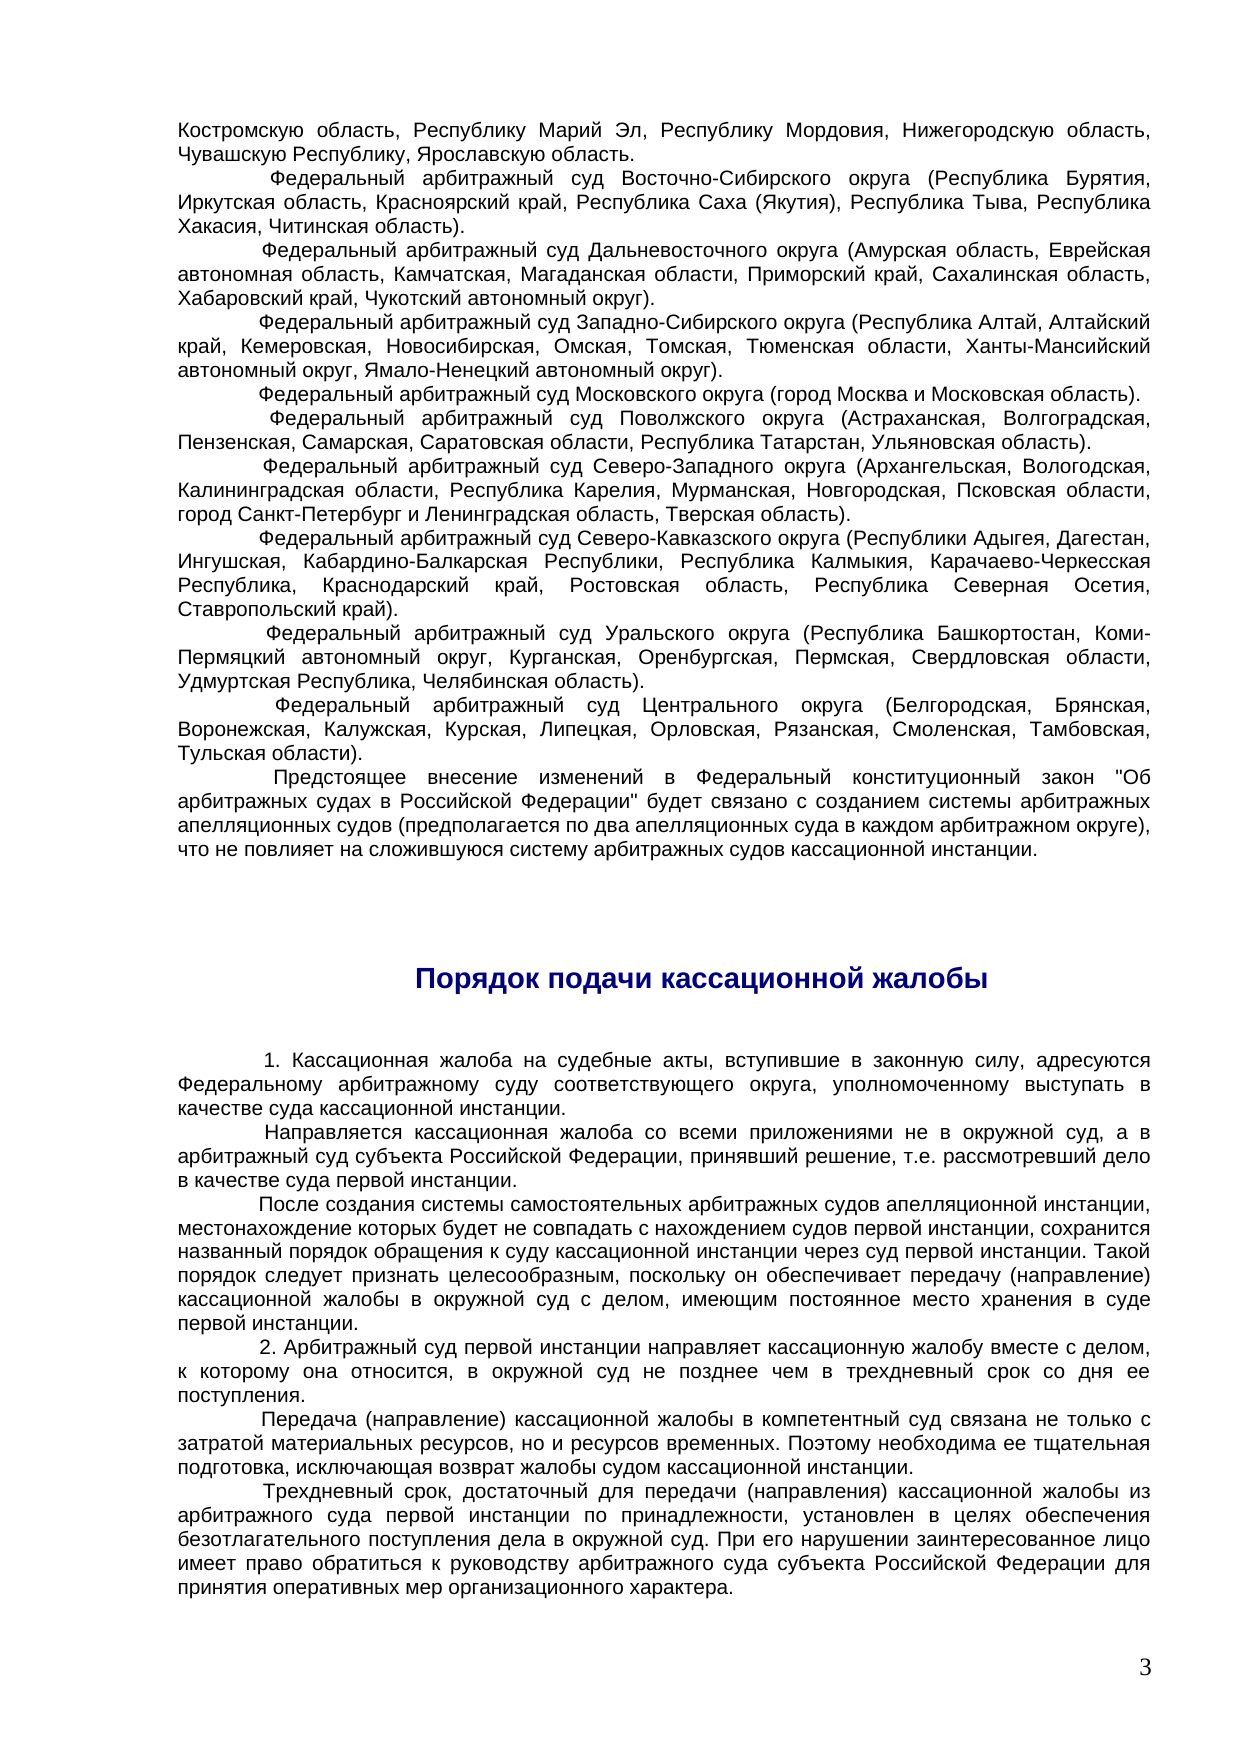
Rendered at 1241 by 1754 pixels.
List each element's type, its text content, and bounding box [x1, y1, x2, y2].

text 2. Арбитражный суд первой инстанции направляет кассационную жалобу вместе с делом, к которому она относится, в окружной суд не позднее чем в трехдневный срок со дня ее поступления. [177, 1335, 1152, 1407]
text Федеральный арбитражный суд Северо-Кавказского округа (Республики Адыгея, Дагестан, Ингушская, Кабардино-Балкарская Республики, Республика Калмыкия, Карачаево-Черкесская Республика, Краснодарский край, Ростовская область, Республика Северная Осетия, Ставропольский край). [177, 525, 1152, 621]
text Порядок подачи кассационной жалобы [177, 961, 1152, 995]
text Федеральный арбитражный суд Восточно-Сибирского округа (Республика Бурятия, Иркутская область, Красноярский край, Республика Саха (Якутия), Республика Тыва, Республика Хакасия, Читинская область). [177, 166, 1152, 238]
text Федеральный арбитражный суд Уральского округа (Республика Башкортостан, Коми-Пермяцкий автономный округ, Курганская, Оренбургская, Пермская, Свердловская области, Удмуртская Республика, Челябинская область). [177, 621, 1152, 693]
text Федеральный арбитражный суд Центрального округа (Белгородская, Брянская, Воронежская, Калужская, Курская, Липецкая, Орловская, Рязанская, Смоленская, Тамбовская, Тульская области). [177, 693, 1152, 765]
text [177, 118, 1152, 166]
text Федеральный арбитражный суд Северо-Западного округа (Архангельская, Вологодская, Калининградская области, Республика Карелия, Мурманская, Новгородская, Псковская области, город Санкт-Петербург и Ленинградская область, Тверская область). [177, 453, 1152, 525]
text Передача (направление) кассационной жалобы в компетентный суд связана не только с затратой материальных ресурсов, но и ресурсов временных. Поэтому необходима ее тщательная подготовка, исключающая возврат жалобы судом кассационной инстанции. [177, 1407, 1152, 1479]
text 1. Кассационная жалоба на судебные акты, вступившие в законную силу, адресуются Федеральному арбитражному суду соответствующего округа, уполномоченному выступать в качестве суда кассационной инстанции. [177, 1048, 1152, 1119]
text Предстоящее внесение изменений в Федеральный конституционный закон "Об арбитражных судах в Российской Федерации" будет связано с созданием системы арбитражных апелляционных судов (предполагается по два апелляционных суда в каждом арбитражном округе), что не повлияет на сложившуюся систему арбитражных судов кассационной инстанции. [177, 765, 1152, 861]
text Трехдневный срок, достаточный для передачи (направления) кассационной жалобы из арбитражного суда первой инстанции по принадлежности, установлен в целях обеспечения безотлагательного поступления дела в окружной суд. При его нарушении заинтересованное лицо имеет право обратиться к руководству арбитражного суда субъекта Российской Федерации для принятия оперативных мер организационного характера. [177, 1479, 1152, 1599]
text Направляется кассационная жалоба со всеми приложениями не в окружной суд, а в арбитражный суд субъекта Российской Федерации, принявший решение, т.е. рассмотревший дело в качестве суда первой инстанции. [177, 1119, 1152, 1191]
text Федеральный арбитражный суд Поволжского округа (Астраханская, Волгоградская, Пензенская, Самарская, Саратовская области, Республика Татарстан, Ульяновская область). [177, 406, 1152, 453]
text После создания системы самостоятельных арбитражных судов апелляционной инстанции, местонахождение которых будет не совпадать с нахождением судов первой инстанции, сохранится названный порядок обращения к суду кассационной инстанции через суд первой инстанции. Такой порядок следует признать целесообразным, поскольку он обеспечивает передачу (направление) кассационной жалобы в окружной суд с делом, имеющим постоянное место хранения в суде первой инстанции. [177, 1191, 1152, 1335]
text Федеральный арбитражный суд Западно-Сибирского округа (Республика Алтай, Алтайский край, Кемеровская, Новосибирская, Омская, Томская, Тюменская области, Ханты-Мансийский автономный округ, Ямало-Ненецкий автономный округ). [177, 310, 1152, 382]
text Федеральный арбитражный суд Дальневосточного округа (Амурская область, Еврейская автономная область, Камчатская, Магаданская области, Приморский край, Сахалинская область, Хабаровский край, Чукотский автономный округ). [177, 238, 1152, 310]
text Федеральный арбитражный суд Московского округа (город Москва и Московская область). [177, 382, 1152, 406]
